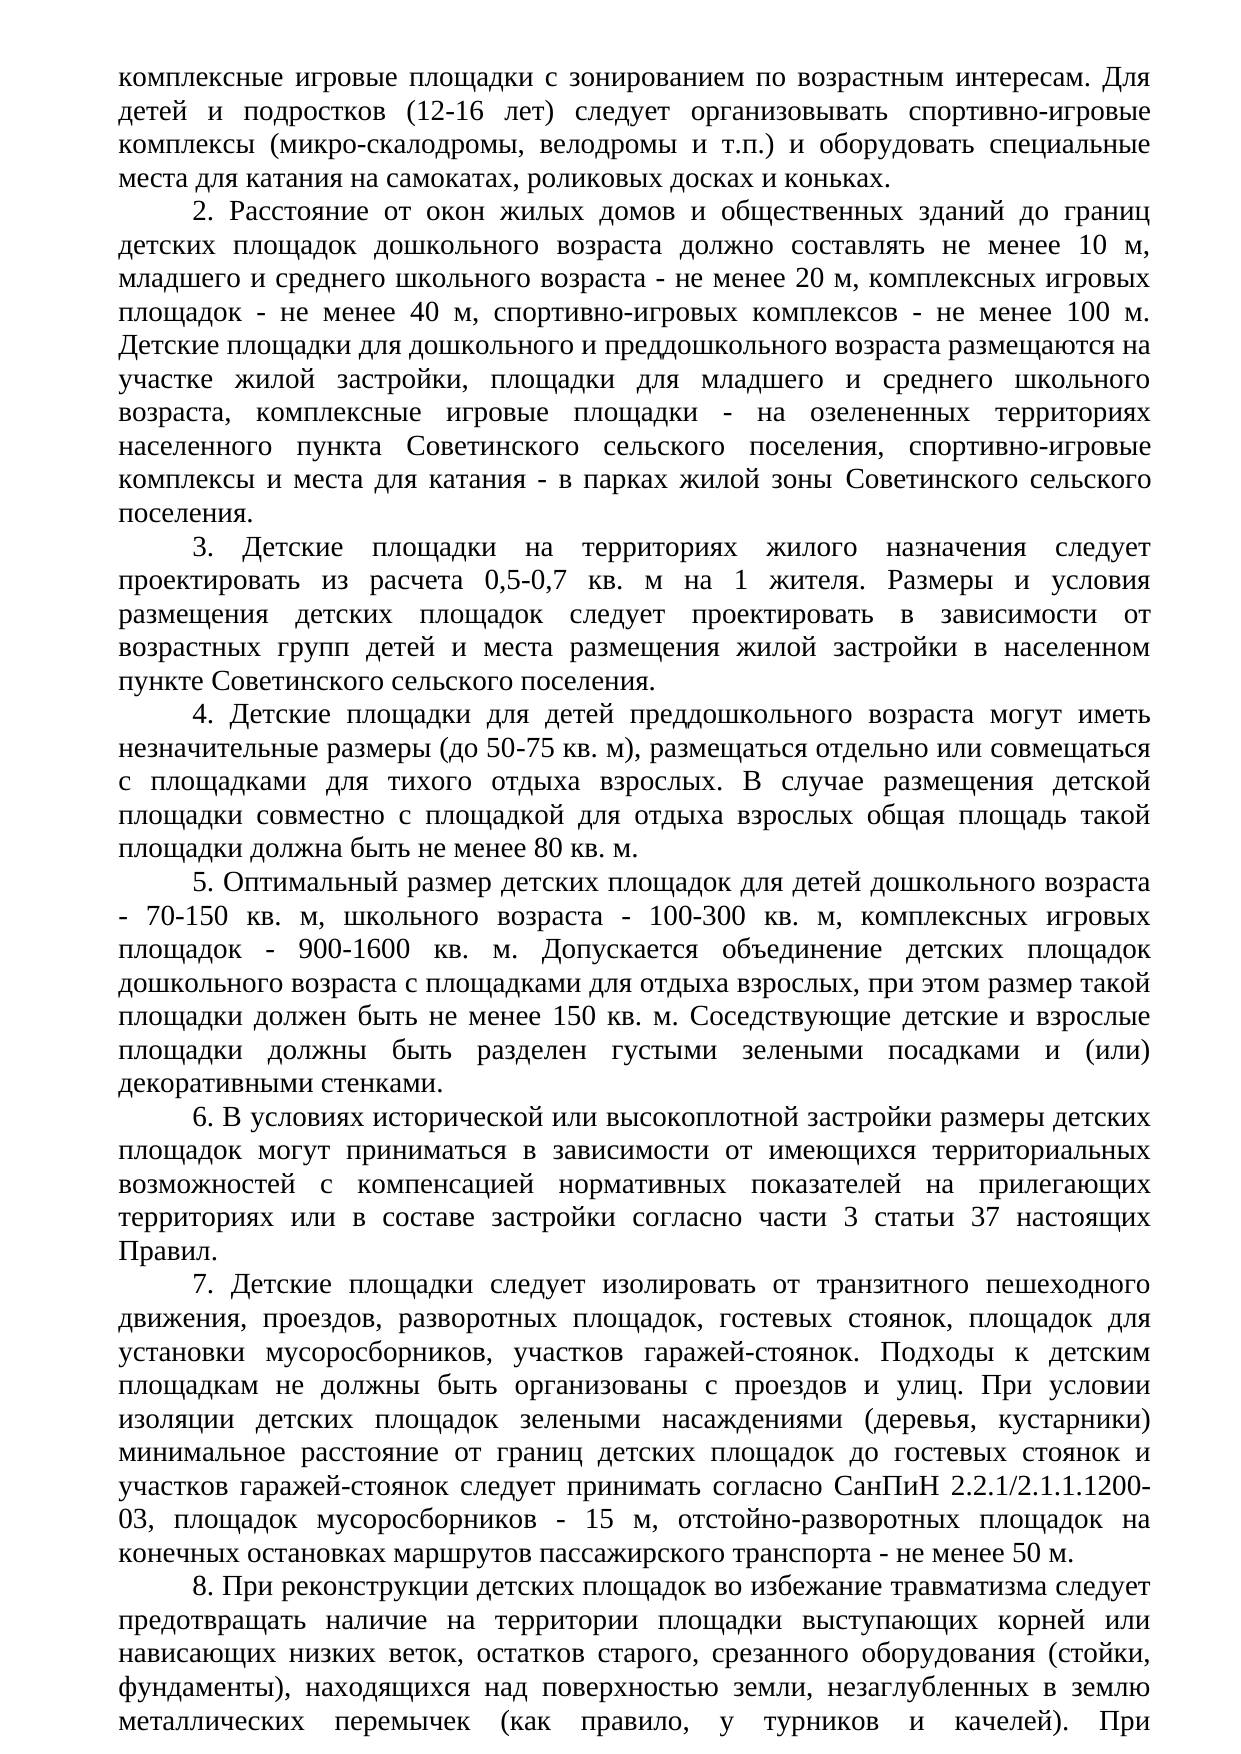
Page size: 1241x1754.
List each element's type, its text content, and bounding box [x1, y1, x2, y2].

text 3. Детские площадки на территориях жилого назначения следует проектировать из расчета 0,5-0,7 кв. м на 1 жителя. Размеры и условия размещения детских площадок следует проектировать в зависимости от возрастных групп детей и места размещения жилой застройки в населенном пункте Советинского сельского поселения. [118, 529, 1152, 696]
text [118, 59, 1152, 193]
text 5. Оптимальный размер детских площадок для детей дошкольного возраста - 70-150 кв. м, школьного возраста - 100-300 кв. м, комплексных игровых площадок - 900-1600 кв. м. Допускается объединение детских площадок дошкольного возраста с площадками для отдыха взрослых, при этом размер такой площадки должен быть не менее 150 кв. м. Соседствующие детские и взрослые площадки должны быть разделен густыми зелеными посадками и (или) декоративными стенками. [118, 864, 1152, 1099]
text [118, 1568, 1152, 1736]
text 6. В условиях исторической или высокоплотной застройки размеры детских площадок могут приниматься в зависимости от имеющихся территориальных возможностей с компенсацией нормативных показателей на прилегающих территориях или в составе застройки согласно части 3 статьи 37 настоящих Правил. [118, 1099, 1152, 1267]
text 7. Детские площадки следует изолировать от транзитного пешеходного движения, проездов, разворотных площадок, гостевых стоянок, площадок для установки мусоросборников, участков гаражей-стоянок. Подходы к детским площадкам не должны быть организованы с проездов и улиц. При условии изоляции детских площадок зелеными насаждениями (деревья, кустарники) минимальное расстояние от границ детских площадок до гостевых стоянок и участков гаражей-стоянок следует принимать согласно СанПиН 2.2.1/2.1.1.1200-03, площадок мусоросборников - 15 м, отстойно-разворотных площадок на конечных остановках маршрутов пассажирского транспорта - не менее 50 м. [118, 1267, 1152, 1568]
text 4. Детские площадки для детей преддошкольного возраста могут иметь незначительные размеры (до 50-75 кв. м), размещаться отдельно или совмещаться с площадками для тихого отдыха взрослых. В случае размещения детской площадки совместно с площадкой для отдыха взрослых общая площадь такой площадки должна быть не менее 80 кв. м. [118, 696, 1152, 864]
text 2. Расстояние от окон жилых домов и общественных зданий до границ детских площадок дошкольного возраста должно составлять не менее 10 м, младшего и среднего школьного возраста - не менее 20 м, комплексных игровых площадок - не менее 40 м, спортивно-игровых комплексов - не менее 100 м. Детские площадки для дошкольного и преддошкольного возраста размещаются на участке жилой застройки, площадки для младшего и среднего школьного возраста, комплексные игровые площадки - на озелененных территориях населенного пункта Советинского сельского поселения, спортивно-игровые комплексы и места для катания - в парках жилой зоны Советинского сельского поселения. [118, 193, 1152, 529]
